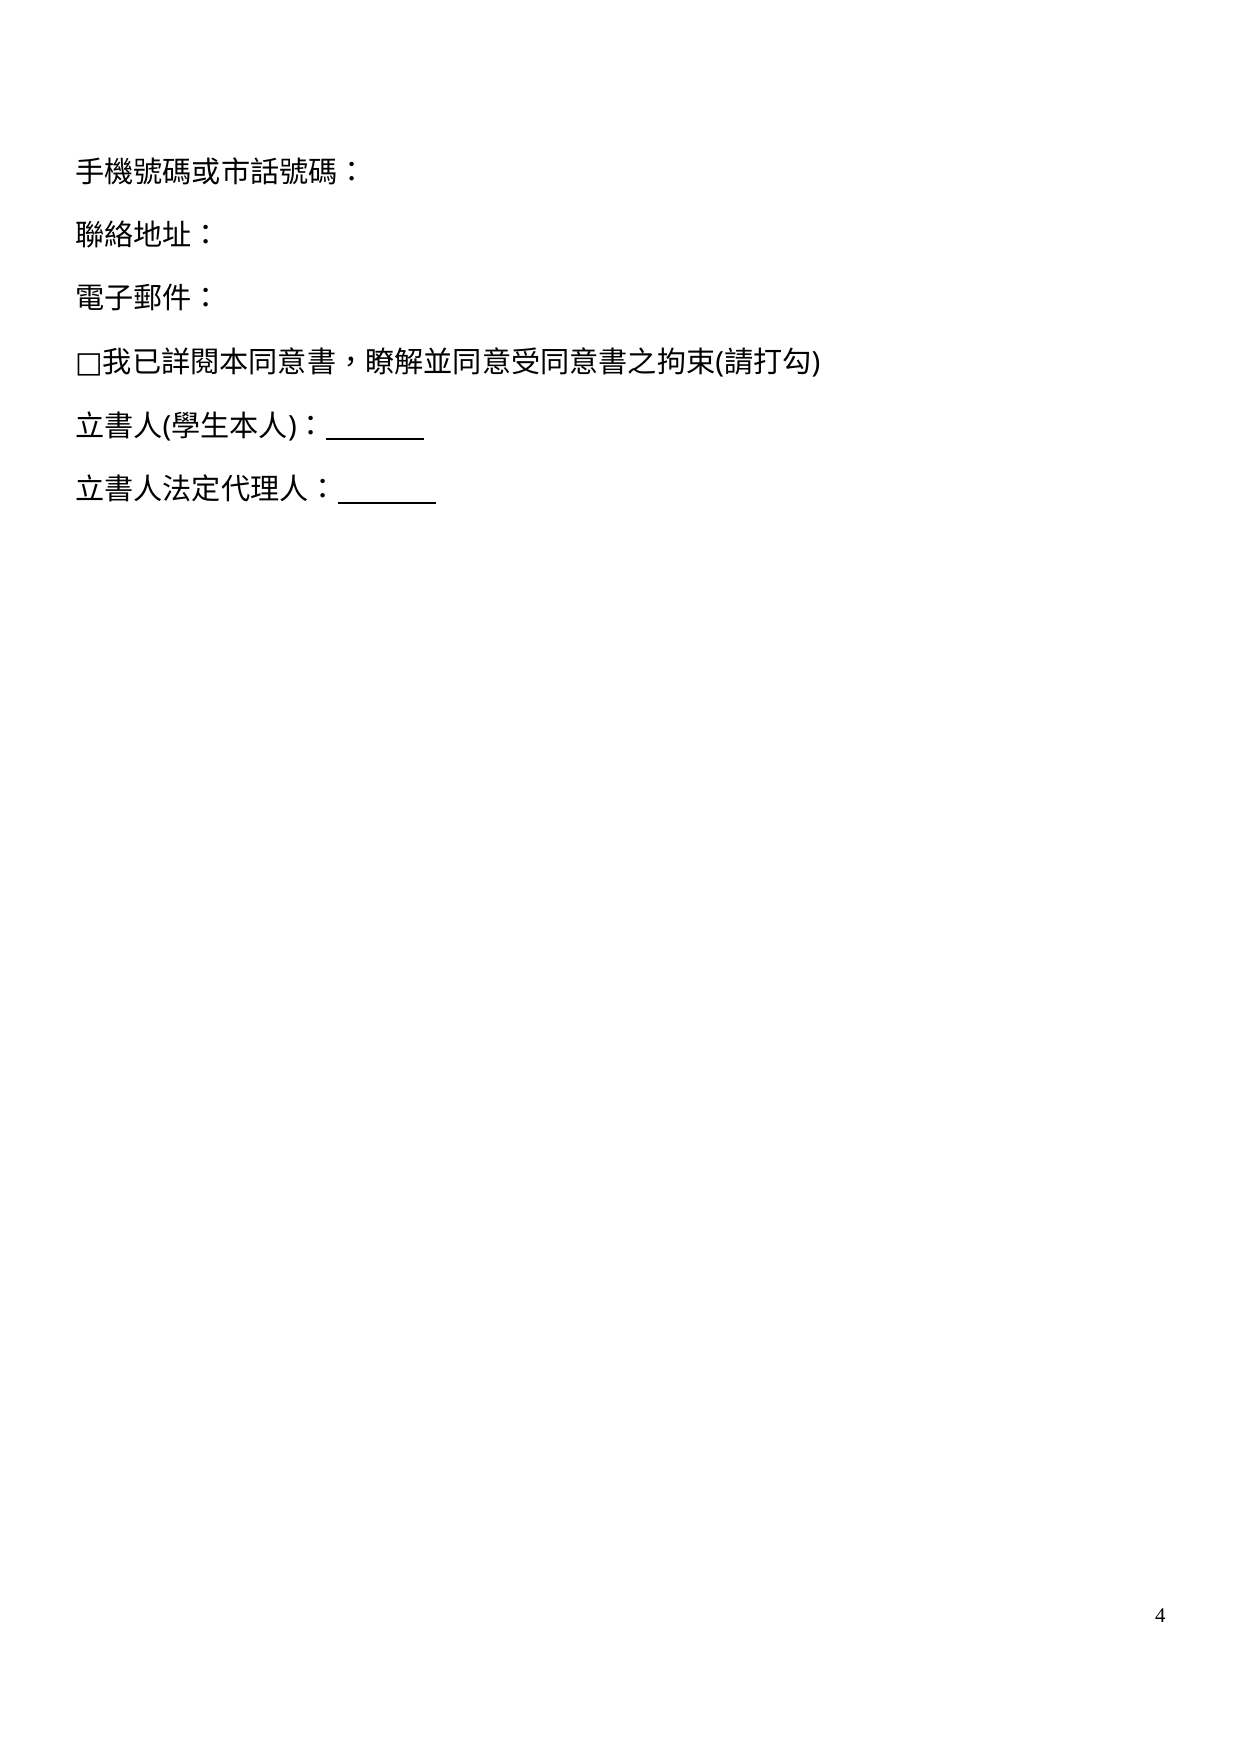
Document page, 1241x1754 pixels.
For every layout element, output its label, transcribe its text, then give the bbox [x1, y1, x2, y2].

text 聯絡地址： [75, 212, 1165, 254]
text 立書人(學生本人)： [75, 402, 1165, 444]
text 立書人法定代理人： [75, 466, 1165, 508]
text □我已詳閱本同意書，瞭解並同意受同意書之拘束(請打勾) [75, 338, 1165, 381]
text 電子郵件： [75, 275, 1165, 317]
text 手機號碼或市話號碼： [75, 148, 1165, 191]
